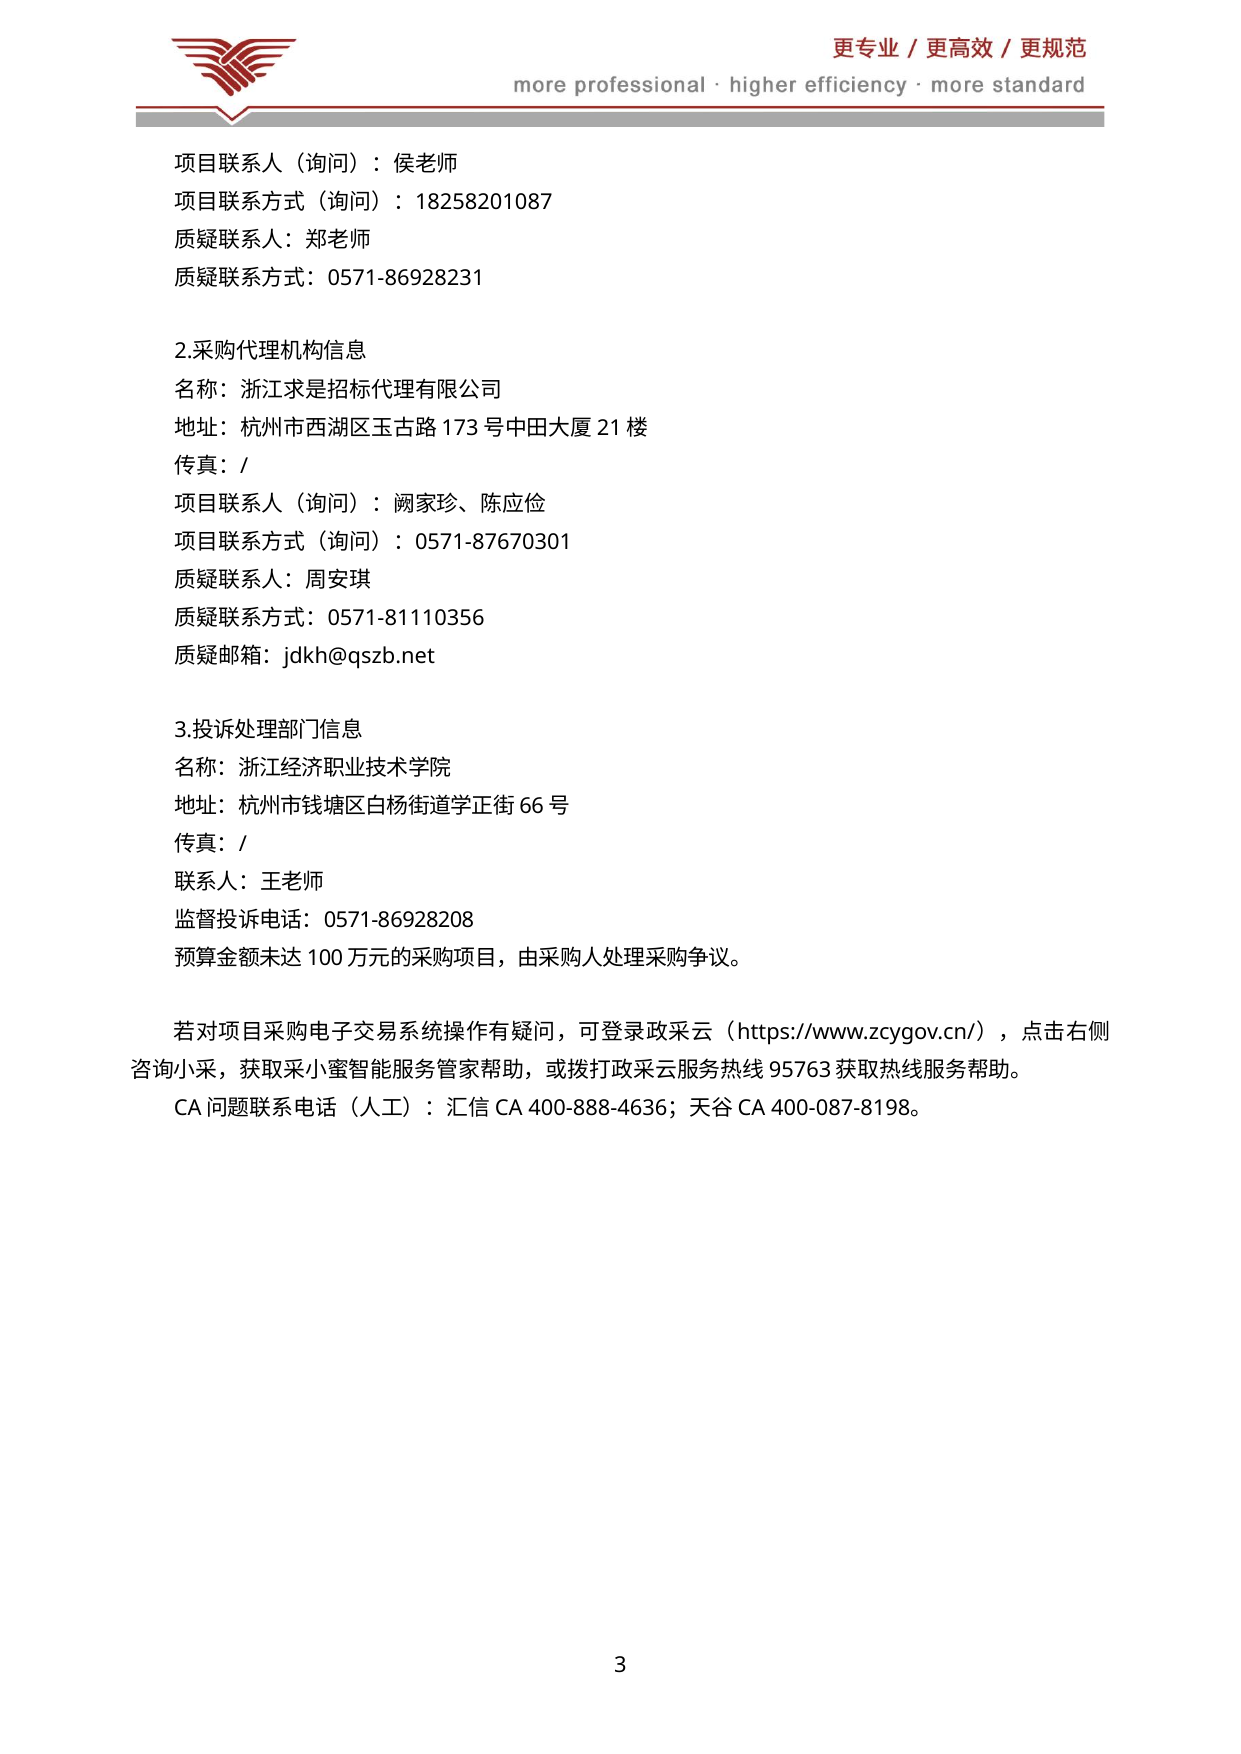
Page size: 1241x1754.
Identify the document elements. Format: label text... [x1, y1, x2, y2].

text 名称：浙江求是招标代理有限公司 [130, 372, 1110, 403]
picture [135, 14, 1105, 127]
text 项目联系人（询问）：阙家珍、陈应俭 [130, 486, 1110, 517]
text 2.采购代理机构信息 [130, 333, 1110, 365]
text 若对项目采购电子交易系统操作有疑问，可登录政采云（https://www.zcygov.cn/），点击右侧咨询小采，获取采小蜜智能服务管家帮助，或拨打政采云服务热线95763获取热线服务帮助。 [130, 1014, 1110, 1084]
text 项目联系人（询问）：侯老师 [130, 146, 1110, 177]
text 传真：/ [130, 448, 1110, 479]
text 项目联系方式（询问）：0571-87670301 [130, 524, 1110, 556]
text 地址：杭州市西湖区玉古路173号中田大厦21楼 [130, 409, 1110, 441]
text 质疑邮箱：jdkh@qszb.net [130, 638, 1110, 670]
text 地址：杭州市钱塘区白杨街道学正街66号 [130, 788, 1110, 819]
text 名称：浙江经济职业技术学院 [130, 750, 1110, 782]
text 监督投诉电话：0571-86928208 [130, 902, 1110, 934]
text 质疑联系人：郑老师 [130, 222, 1110, 253]
text 3.投诉处理部门信息 [130, 712, 1110, 743]
text 质疑联系人：周安琪 [130, 562, 1110, 593]
text 质疑联系方式：0571-86928231 [130, 260, 1110, 291]
text 联系人：王老师 [130, 864, 1110, 896]
text 项目联系方式（询问）：18258201087 [130, 184, 1110, 215]
text CA问题联系电话（人工）：汇信CA 400-888-4636；天谷CA 400-087-8198。 [130, 1090, 1110, 1122]
text 预算金额未达100万元的采购项目，由采购人处理采购争议。 [130, 940, 1110, 972]
text 质疑联系方式：0571-81110356 [130, 600, 1110, 632]
text 传真：/ [130, 826, 1110, 858]
